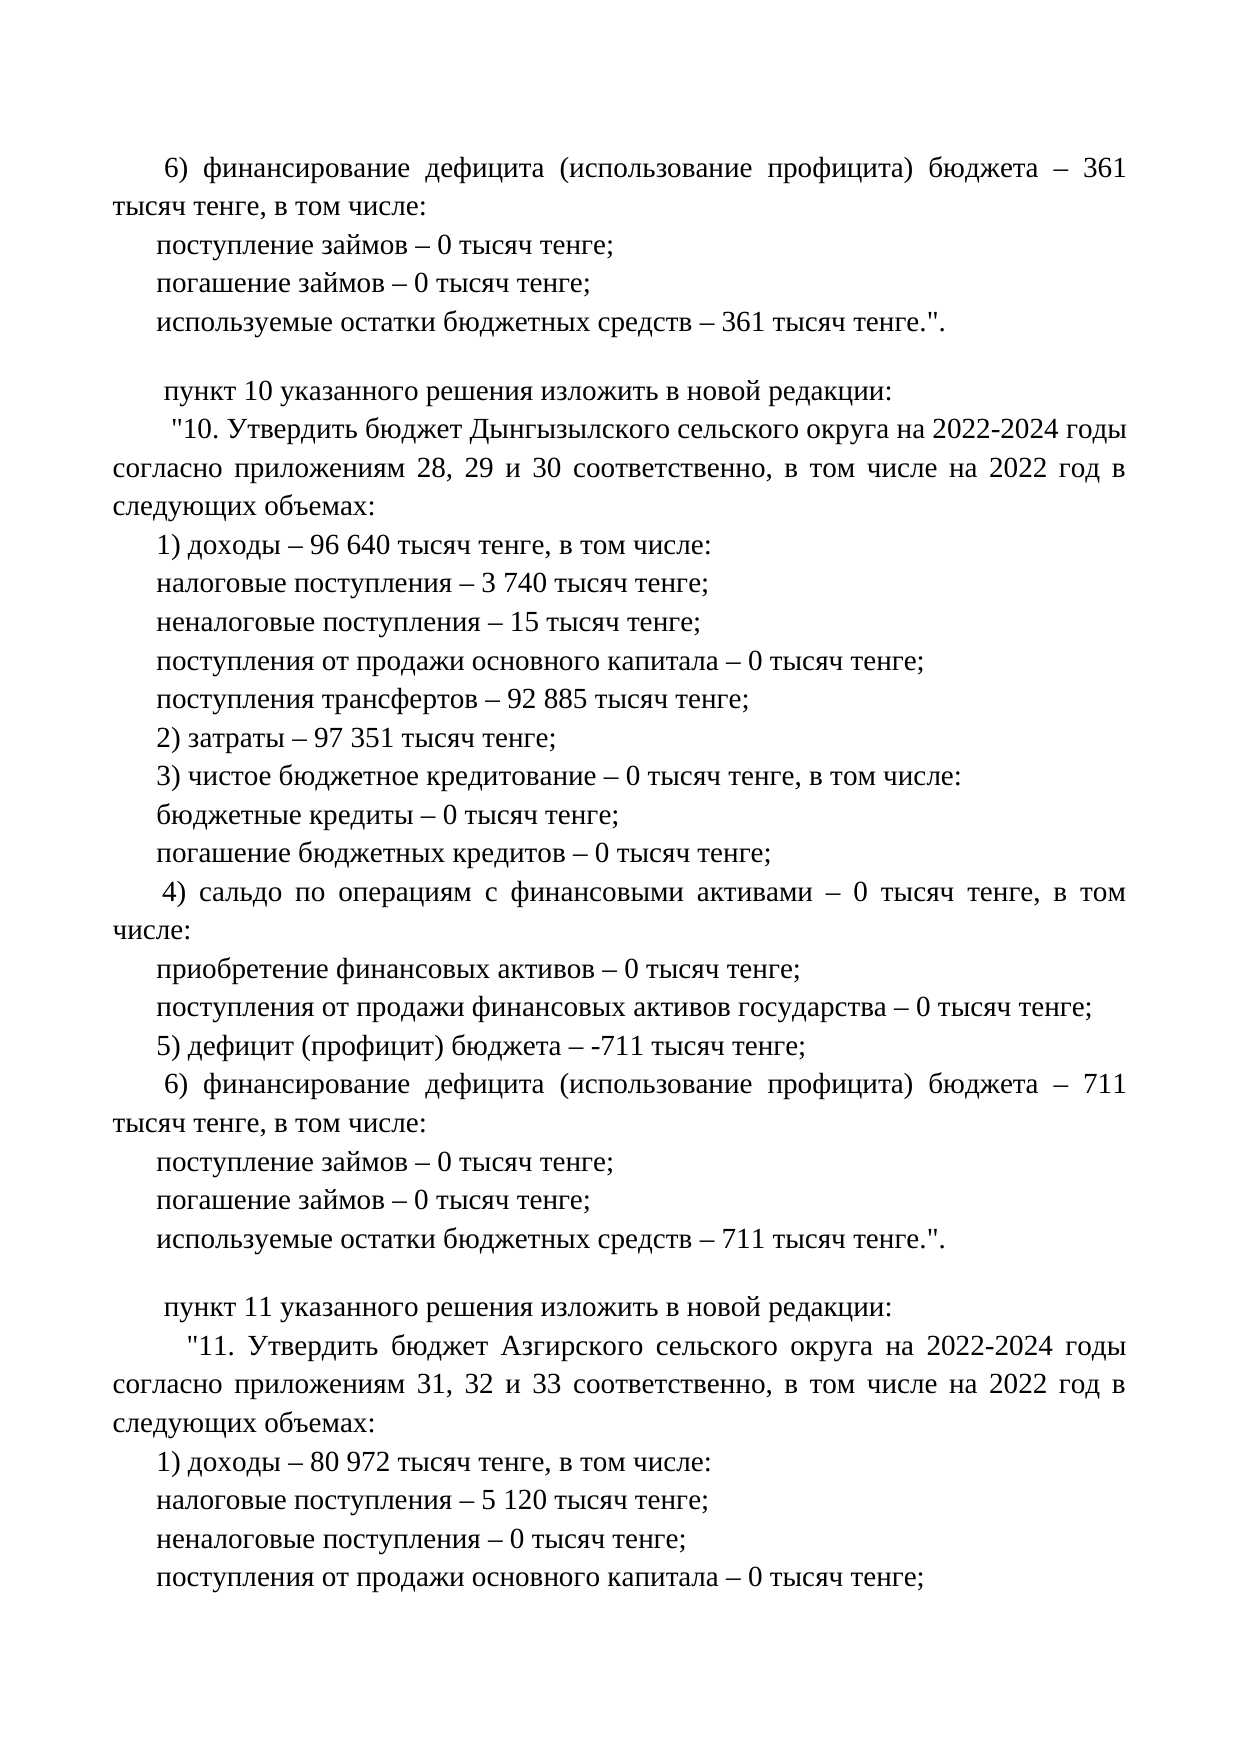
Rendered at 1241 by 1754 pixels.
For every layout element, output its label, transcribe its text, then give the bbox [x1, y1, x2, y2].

text поступления от продажи основного капитала – 0 тысяч тенге; [112, 1559, 1128, 1593]
text 6) финансирование дефицита (использование профицита) бюджета – 361 тысяч тенге, в том числе: [112, 150, 1128, 222]
text 2) затраты – 97 351 тысяч тенге; [112, 720, 1128, 753]
text поступления трансфертов – 92 885 тысяч тенге; [112, 681, 1128, 715]
text используемые остатки бюджетных средств – 361 тысяч тенге.". [112, 304, 1128, 338]
text 1) доходы – 80 972 тысяч тенге, в том числе: [112, 1444, 1128, 1477]
text бюджетные кредиты – 0 тысяч тенге; [112, 797, 1128, 830]
text поступления от продажи основного капитала – 0 тысяч тенге; [112, 643, 1128, 676]
text пункт 11 указанного решения изложить в новой редакции: [112, 1289, 1128, 1323]
text налоговые поступления – 5 120 тысяч тенге; [112, 1482, 1128, 1516]
text поступления от продажи финансовых активов государства – 0 тысяч тенге; [112, 989, 1128, 1023]
text поступление займов – 0 тысяч тенге; [112, 227, 1128, 261]
text 1) доходы – 96 640 тысяч тенге, в том числе: [112, 527, 1128, 561]
text "11. Утвердить бюджет Азгирского сельского округа на 2022-2024 годы согласно приложениям 31, 32 и 33 соответственно, в том числе на 2022 год в следующих объемах: [112, 1328, 1128, 1439]
text погашение займов – 0 тысяч тенге; [112, 266, 1128, 299]
text 5) дефицит (профицит) бюджета – -711 тысяч тенге; [112, 1028, 1128, 1062]
text поступление займов – 0 тысяч тенге; [112, 1144, 1128, 1177]
text приобретение финансовых активов – 0 тысяч тенге; [112, 951, 1128, 984]
text неналоговые поступления – 0 тысяч тенге; [112, 1521, 1128, 1554]
text используемые остатки бюджетных средств – 711 тысяч тенге.". [112, 1221, 1128, 1254]
text погашение займов – 0 тысяч тенге; [112, 1182, 1128, 1216]
text погашение бюджетных кредитов – 0 тысяч тенге; [112, 835, 1128, 869]
text неналоговые поступления – 15 тысяч тенге; [112, 604, 1128, 638]
text 3) чистое бюджетное кредитование – 0 тысяч тенге, в том числе: [112, 758, 1128, 792]
text налоговые поступления – 3 740 тысяч тенге; [112, 566, 1128, 599]
text 6) финансирование дефицита (использование профицита) бюджета – 711 тысяч тенге, в том числе: [112, 1067, 1128, 1139]
text 4) сальдо по операциям с финансовыми активами – 0 тысяч тенге, в том числе: [112, 874, 1128, 946]
text пункт 10 указанного решения изложить в новой редакции: [112, 373, 1128, 406]
text "10. Утвердить бюджет Дынгызылского сельского округа на 2022-2024 годы согласно приложениям 28, 29 и 30 соответственно, в том числе на 2022 год в следующих объемах: [112, 411, 1128, 522]
